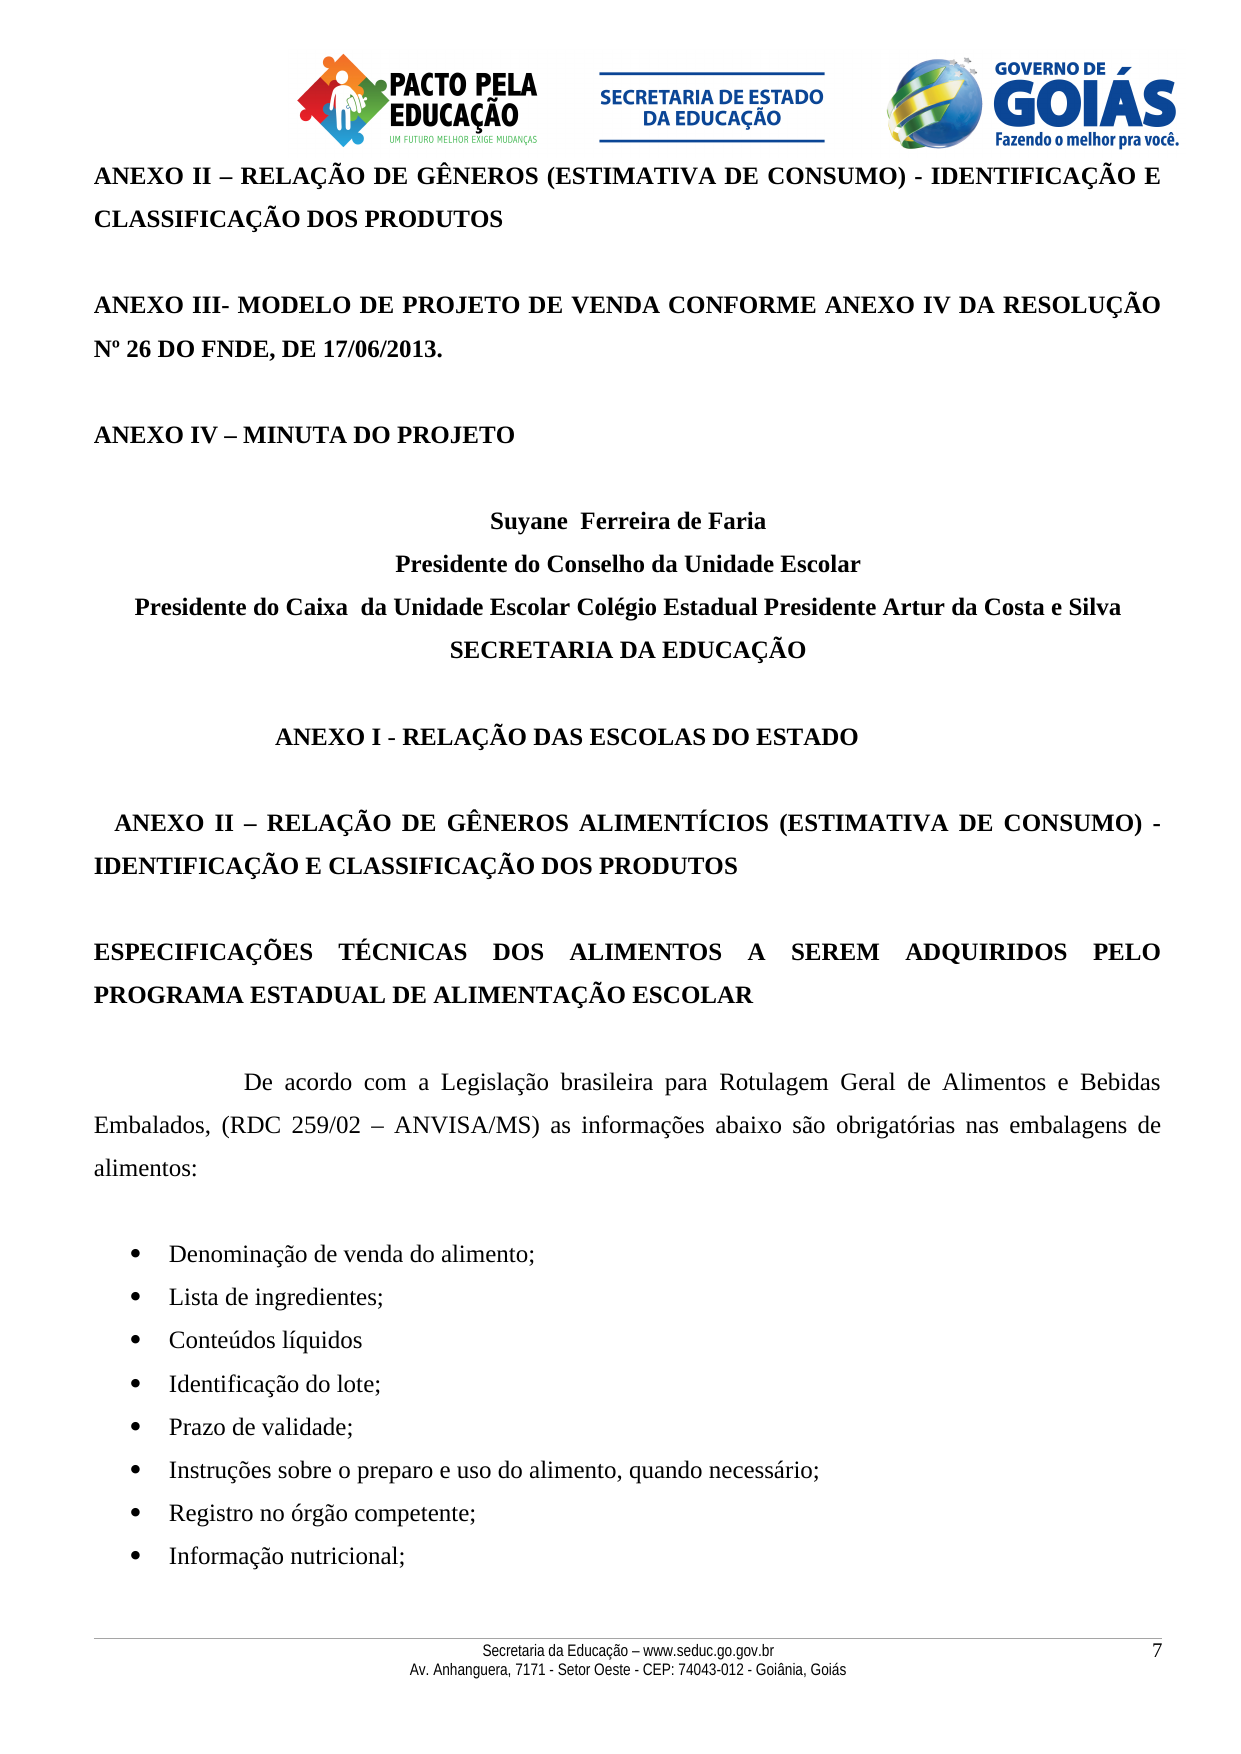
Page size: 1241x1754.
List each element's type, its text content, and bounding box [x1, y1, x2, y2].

text Suyane Ferreira de Faria [94, 506, 1162, 535]
text Presidente do Conselho da Unidade Escolar [94, 549, 1162, 578]
list Identificação do lote; [131, 1369, 1162, 1397]
picture [288, 49, 1186, 158]
text ESPECIFICAÇÕES TÉCNICAS DOS ALIMENTOS A SEREM ADQUIRIDOS PELO PROGRAMA ESTADUAL DE ALIMENTAÇÃO ESCOLAR [94, 937, 1162, 1009]
list Instruções sobre o preparo e uso do alimento, quando necessário; [131, 1455, 1162, 1484]
list Prazo de validade; [131, 1412, 1162, 1441]
text SECRETARIA DA EDUCAÇÃO [94, 636, 1162, 664]
text ANEXO II – RELAÇÃO DE GÊNEROS (ESTIMATIVA DE CONSUMO) - IDENTIFICAÇÃO E CLASSIFICAÇÃO DOS PRODUTOS [94, 161, 1162, 233]
text ANEXO II – RELAÇÃO DE GÊNEROS ALIMENTÍCIOS (ESTIMATIVA DE CONSUMO) - IDENTIFICAÇÃO E CLASSIFICAÇÃO DOS PRODUTOS [94, 808, 1162, 880]
text ANEXO III- MODELO DE PROJETO DE VENDA CONFORME ANEXO IV DA RESOLUÇÃO Nº 26 DO FNDE, DE 17/06/2013. [94, 291, 1162, 362]
text Presidente do Caixa da Unidade Escolar Colégio Estadual Presidente Artur da Costa e Silva [94, 592, 1162, 621]
list Informação nutricional; [131, 1541, 1162, 1570]
text ANEXO I - RELAÇÃO DAS ESCOLAS DO ESTADO [94, 722, 1162, 751]
text De acordo com a Legislação brasileira para Rotulagem Geral de Alimentos e Bebidas Embalados, (RDC 259/02 – ANVISA/MS) as informações abaixo são obrigatórias nas embalagens de alimentos: [94, 1067, 1162, 1182]
text ANEXO IV – MINUTA DO PROJETO [94, 420, 1162, 449]
list Conteúdos líquidos [131, 1326, 1162, 1354]
list Denominação de venda do alimento; [131, 1239, 1162, 1268]
list Lista de ingredientes; [131, 1282, 1162, 1311]
list Registro no órgão competente; [131, 1498, 1162, 1527]
